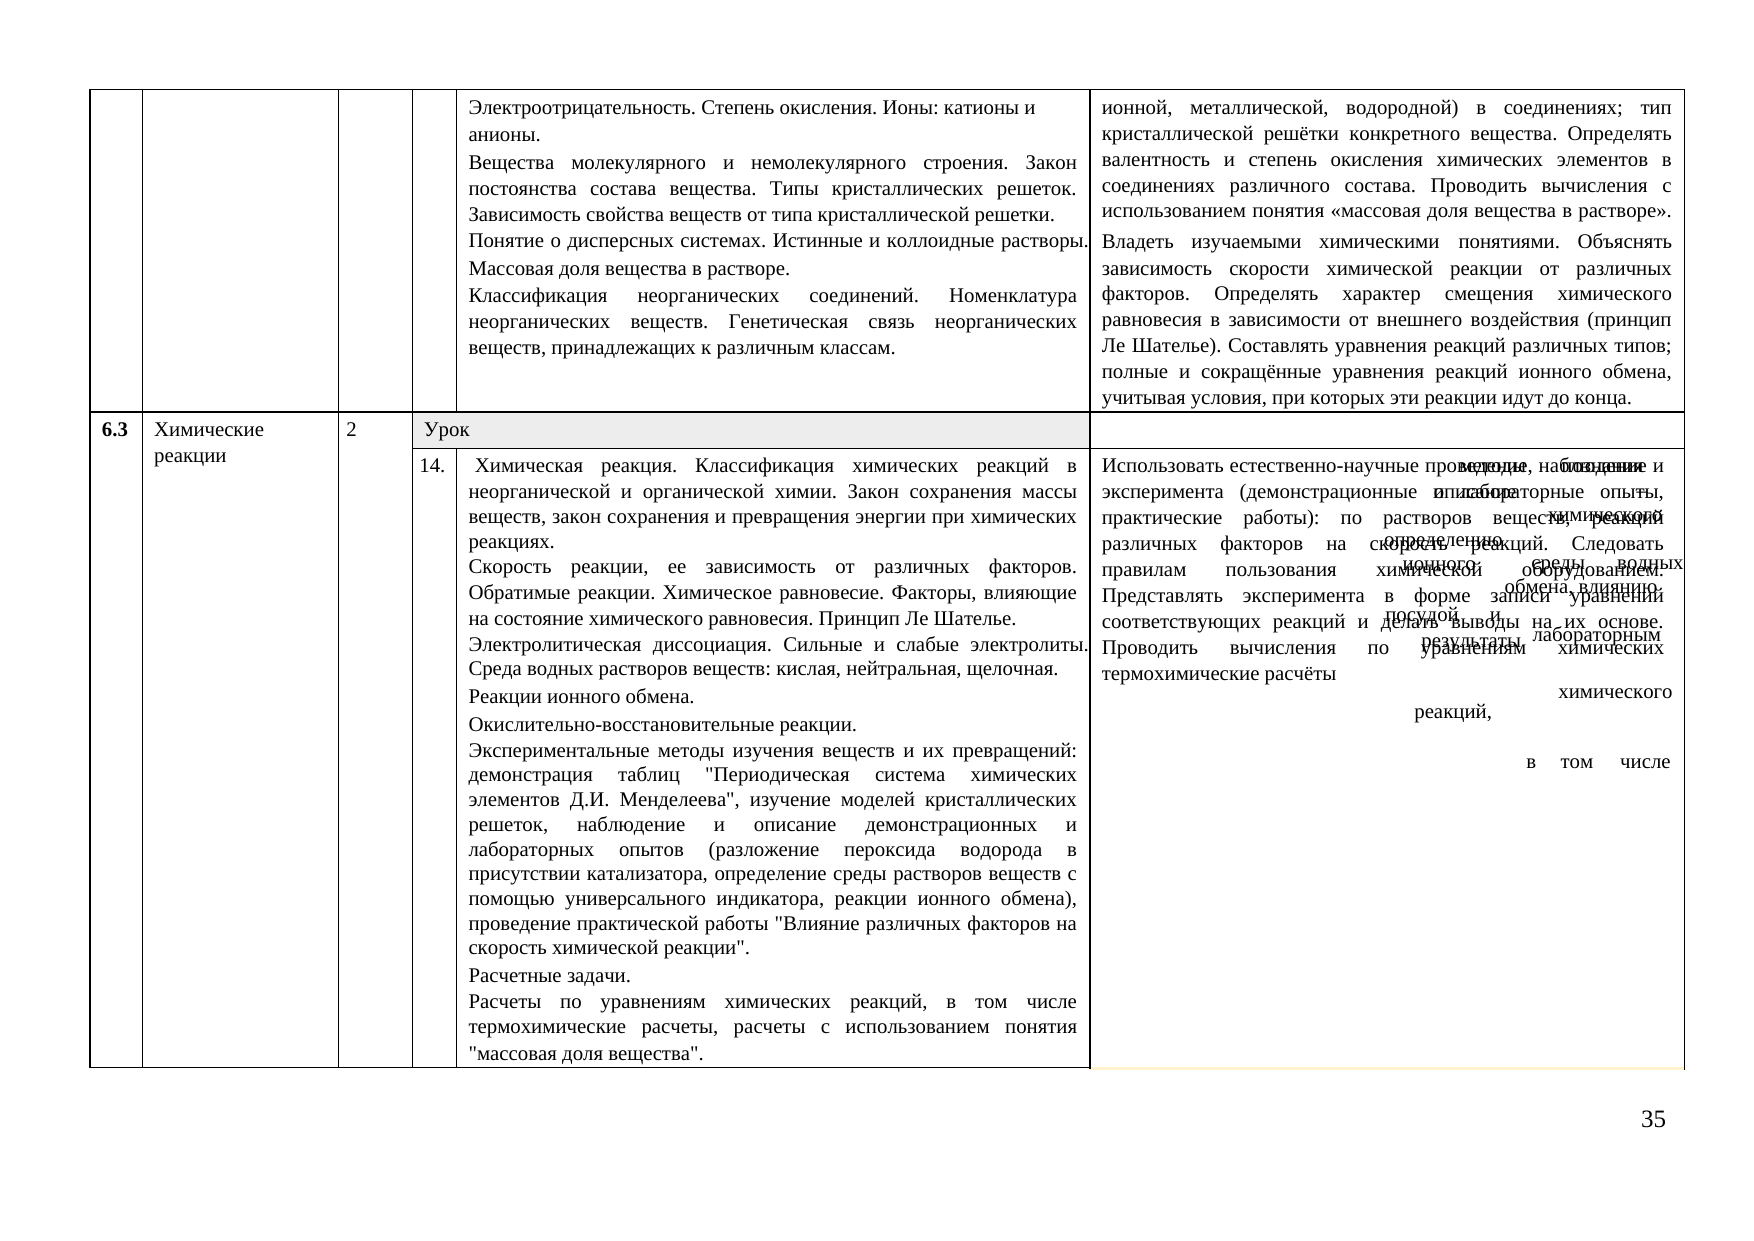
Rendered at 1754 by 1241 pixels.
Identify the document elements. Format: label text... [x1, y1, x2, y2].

table_cell Урок [413, 413, 1089, 448]
table_header [413, 90, 456, 411]
table_header [91, 90, 142, 411]
table_cell Химические реакции [143, 413, 338, 1067]
table_header [143, 90, 338, 411]
table_header Электроотрицательность. Степень окисления. Ионы: катионы и анионы. Вещества молекулярного и немолекулярного строения. Закон постоянства состава вещества. Типы кристаллических решеток. Зависимость свойства веществ от типа кристаллической решетки. Понятие о дисперсных системах. Истинные и коллоидные растворы. Массовая доля вещества в растворе. Классификация неорганических соединений. Номенклатура неорганических веществ. Генетическая связь неорганических веществ, принадлежащих к различным классам. [457, 90, 1089, 411]
table_cell познания – химического среды водных обмена, влиянию лабораторным химического в том числе [1525, 449, 1684, 1067]
table_cell 14. [413, 449, 456, 1067]
table_cell [1091, 413, 1684, 448]
table_header ионной, металлической, водородной) в соединениях; тип кристаллической решётки конкретного вещества. Определять валентность и степень окисления химических элементов в соединениях различного состава. Проводить вычисления с использованием понятия «массовая доля вещества в растворе». Владеть изучаемыми химическими понятиями. Объяснять зависимость скорости химической реакции от различных факторов. Определять характер смещения химического равновесия в зависимости от внешнего воздействия (принцип Ле Шателье). Составлять уравнения реакций различных типов; полные и сокращённые уравнения реакций ионного обмена, учитывая условия, при которых эти реакции идут до конца. [1091, 90, 1684, 411]
table_cell методы описание определению ионного посудой и результаты реакций, [1414, 449, 1525, 1067]
table_cell 6.3 [91, 413, 142, 1067]
table_header [339, 90, 412, 411]
table_cell Использовать естественно-научные проведение, наблюдение и эксперимента (демонстрационные и лабораторные опыты, практические работы): по растворов веществ, реакций различных факторов на скорость реакций. Следовать правилам пользования химической оборудованием. Представлять эксперимента в форме записи уравнений соответствующих реакций и делать выводы на их основе. Проводить вычисления по уравнениям химических термохимические расчёты [1091, 449, 1414, 1067]
table_cell 2 [339, 413, 412, 1067]
table_cell Химическая реакция. Классификация химических реакций в неорганической и органической химии. Закон сохранения массы веществ, закон сохранения и превращения энергии при химических реакциях. Скорость реакции, ее зависимость от различных факторов. Обратимые реакции. Химическое равновесие. Факторы, влияющие на состояние химического равновесия. Принцип Ле Шателье. Электролитическая диссоциация. Сильные и слабые электролиты. Среда водных растворов веществ: кислая, нейтральная, щелочная. Реакции ионного обмена. Окислительно-восстановительные реакции. Экспериментальные методы изучения веществ и их превращений: демонстрация таблиц "Периодическая система химических элементов Д.И. Менделеева", изучение моделей кристаллических решеток, наблюдение и описание демонстрационных и лабораторных опытов (разложение пероксида водорода в присутствии катализатора, определение среды растворов веществ с помощью универсального индикатора, реакции ионного обмена), проведение практической работы "Влияние различных факторов на скорость химической реакции". Расчетные задачи. Расчеты по уравнениям химических реакций, в том числе термохимические расчеты, расчеты с использованием понятия "массовая доля вещества". [457, 449, 1089, 1067]
